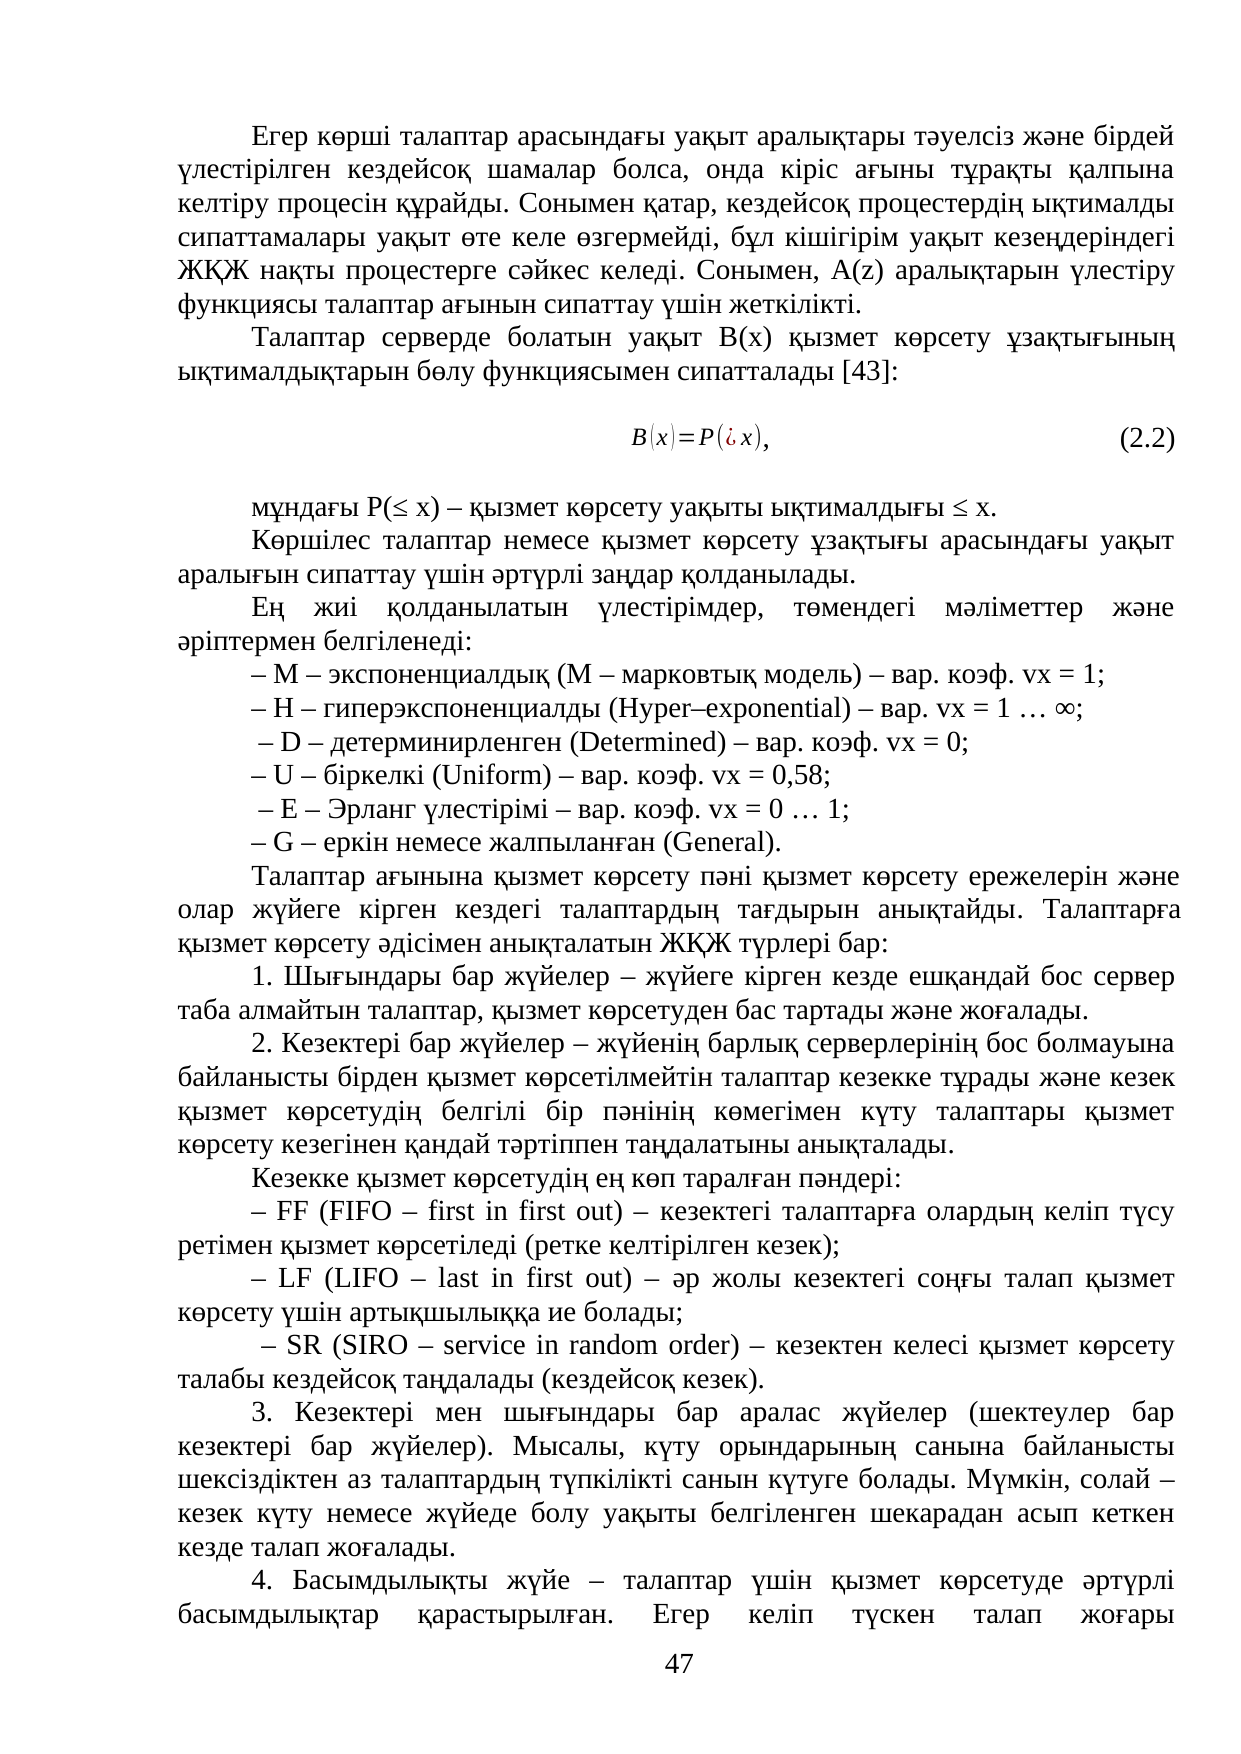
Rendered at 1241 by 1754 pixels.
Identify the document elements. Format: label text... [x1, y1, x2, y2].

text , (2.2) [177, 420, 1175, 455]
text – SR (SIRO – service in random order) – кезектен келесі қызмет көрсету талабы кездейсоқ таңдалады (кездейсоқ кезек). [177, 1327, 1175, 1394]
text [177, 1562, 1175, 1629]
text Талаптар ағынына қызмет көрсету пәні қызмет көрсету ережелерін және олар жүйеге кірген кездегі талаптардың тағдырын анықтайды. Талаптарға қызмет көрсету әдісімен анықталатын ЖҚЖ түрлері бар: [177, 858, 1181, 958]
text Көршілес талаптар немесе қызмет көрсету ұзақтығы арасындағы уақыт аралығын сипаттау үшін әртүрлі заңдар қолданылады. [177, 522, 1175, 589]
text Талаптар серверде болатын уақыт В(x) қызмет көрсету ұзақтығының ықтималдықтарын бөлу функциясымен сипатталады [43]: [177, 319, 1175, 386]
text – M – экспоненциалдық (M – марковтық модель) – вар. коэф. vx = 1; [177, 657, 1175, 690]
text мұндағы P(≤ x) – қызмет көрсету уақыты ықтималдығы ≤ x. [177, 489, 1175, 522]
text Ең жиі қолданылатын үлестірімдер, төмендегі мәліметтер және әріптермен белгіленеді: [177, 589, 1175, 657]
text 3. Кезектері мен шығындары бар аралас жүйелер (шектеулер бар кезектері бар жүйелер). Мысалы, күту орындарының санына байланысты шексіздіктен аз талаптардың түпкілікті санын күтуге болады. Мүмкін, солай – кезек күту немесе жүйеде болу уақыты белгіленген шекарадан асып кеткен кезде талап жоғалады. [177, 1394, 1175, 1562]
text 1. Шығындары бар жүйелер – жүйеге кірген кезде ешқандай бос сервер таба алмайтын талаптар, қызмет көрсетуден бас тартады және жоғалады. [177, 958, 1175, 1026]
text – LF (LIFO – last in first out) – әр жолы кезектегі соңғы талап қызмет көрсету үшін артықшылыққа ие болады; [177, 1260, 1175, 1327]
text 2. Кезектері бар жүйелер – жүйенің барлық серверлерінің бос болмауына байланысты бірден қызмет көрсетілмейтін талаптар кезекке тұрады және кезек қызмет көрсетудің белгілі бір пәнінің көмегімен күту талаптары қызмет көрсету кезегінен қандай тәртіппен таңдалатыны анықталады. [177, 1026, 1175, 1160]
text – G – еркін немесе жалпыланған (General). [177, 824, 1175, 858]
text – U – біркелкі (Uniform) – вар. коэф. vx = 0,58; [177, 757, 1175, 791]
text – D – детерминирленген (Determined) – вар. коэф. vx = 0; [177, 724, 1175, 757]
text – FF (FIFO – first in first out) – кезектегі талаптарға олардың келіп түсу ретімен қызмет көрсетіледі (ретке келтірілген кезек); [177, 1193, 1175, 1260]
text Кезекке қызмет көрсетудің ең көп таралған пәндері: [177, 1160, 1175, 1193]
text – E – Эрланг үлестірімі – вар. коэф. vx = 0 … 1; [177, 791, 1175, 824]
text Егер көрші талаптар арасындағы уақыт аралықтары тәуелсіз және бірдей үлестірілген кездейсоқ шамалар болса, онда кіріс ағыны тұрақты қалпына келтіру процесін құрайды. Сонымен қатар, кездейсоқ процестердің ықтималды сипаттамалары уақыт өте келе өзгермейді, бұл кішігірім уақыт кезеңдеріндегі ЖҚЖ нақты процестерге сәйкес келеді. Сонымен, A(z) аралықтарын үлестіру функциясы талаптар ағынын сипаттау үшін жеткілікті. [177, 118, 1175, 319]
text – H – гиперэкспоненциалды (Hyper–exponential) – вар. vx = 1 … ∞; [177, 690, 1175, 724]
